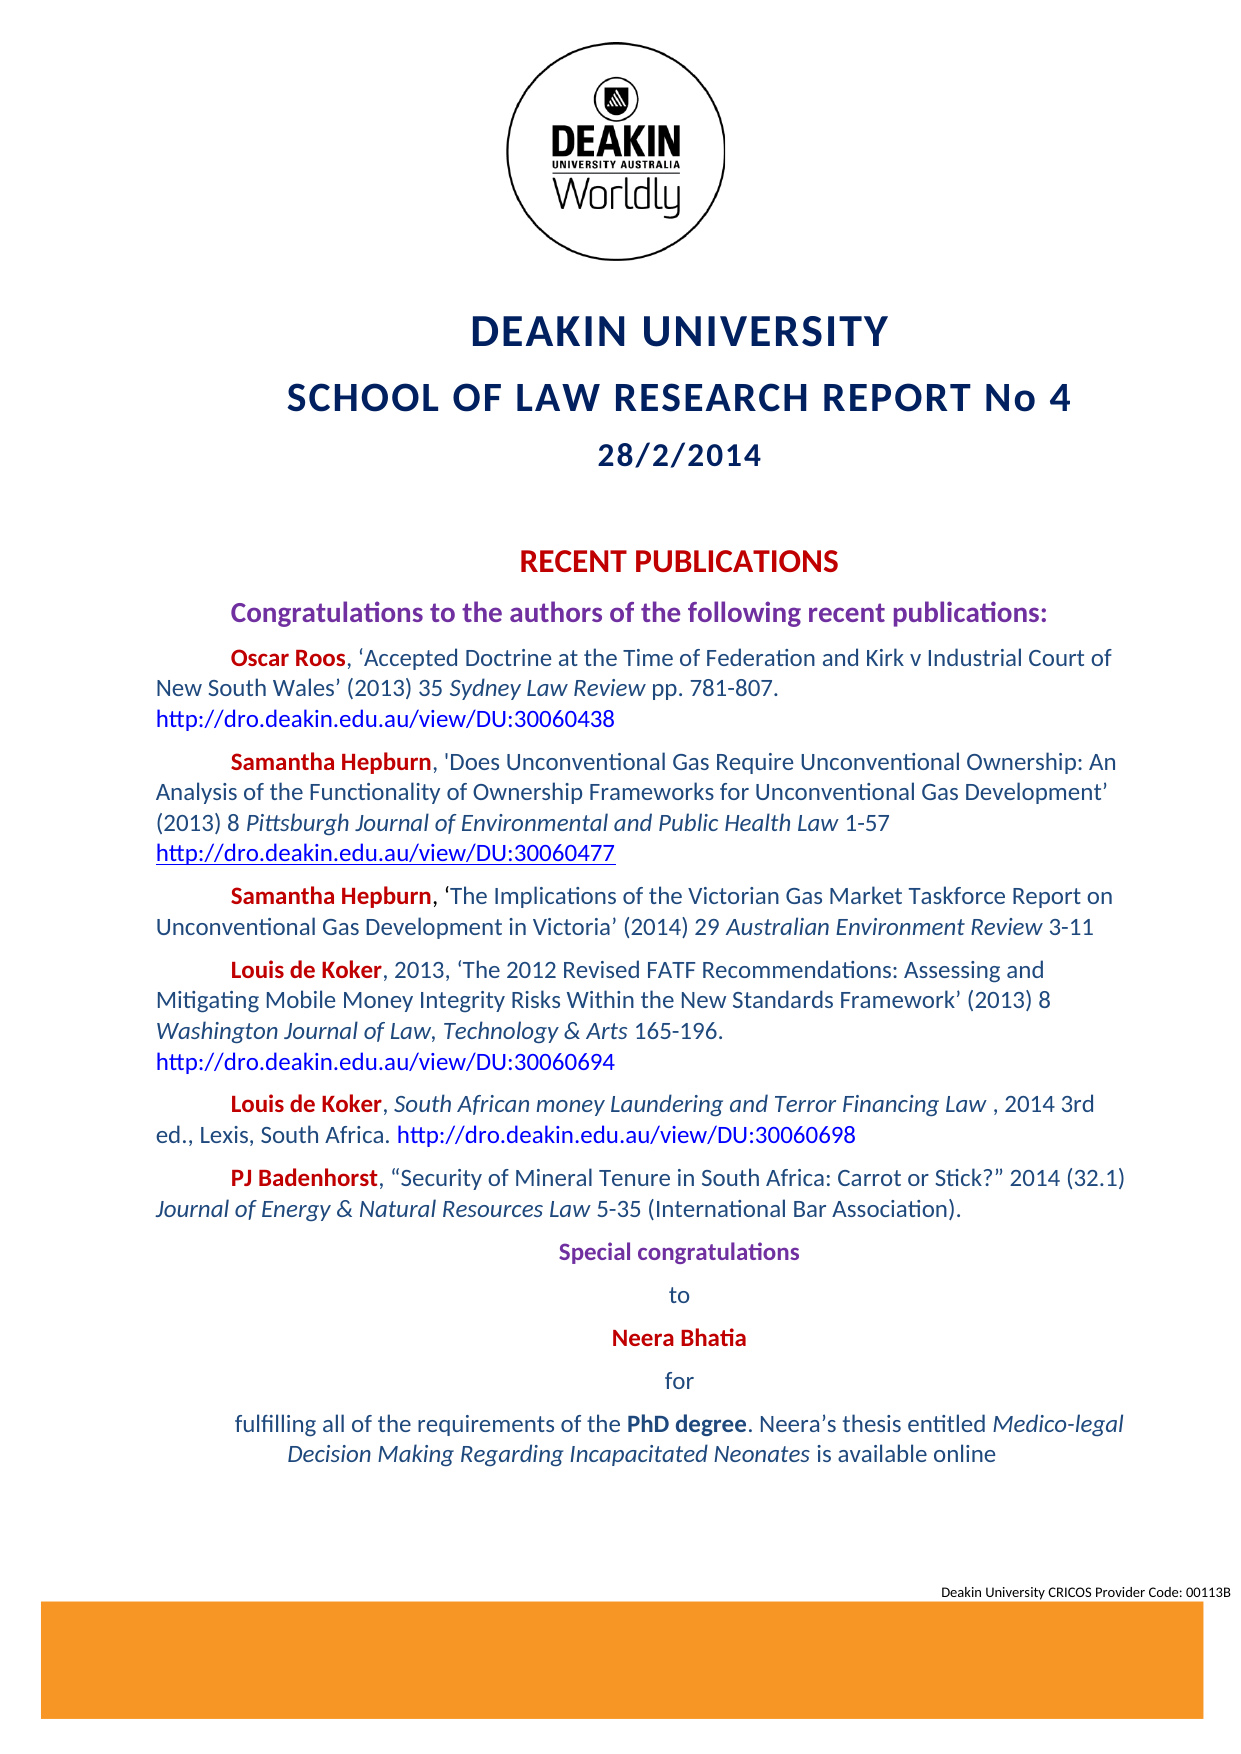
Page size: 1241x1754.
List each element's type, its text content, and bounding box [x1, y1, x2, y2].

text fulfilling all of the requirements of the PhD degree. Neera’s thesis entitled Medico-legal Decision Making Regarding Incapacitated Neonates is available online [156, 1408, 1128, 1469]
text RECENT PUBLICATIONS [156, 541, 1128, 581]
text Congratulations to the authors of the following recent publications: [156, 594, 1128, 629]
picture [506, 42, 725, 261]
text Louis de Koker, 2013, ‘The 2012 Revised FATF Recommendations: Assessing and Mitigating Mobile Money Integrity Risks Within the New Standards Framework’ (2013) 8 Washington Journal of Law, Technology & Arts 165-196. http://dro.deakin.edu.au/view/DU:30060694 [156, 954, 1128, 1076]
text Neera Bhatia [156, 1322, 1128, 1352]
text SCHOOL OF LAW RESEARCH REPORT No 4 [156, 371, 1128, 422]
text Samantha Hepburn, 'Does Unconventional Gas Require Unconventional Ownership: An Analysis of the Functionality of Ownership Frameworks for Unconventional Gas Development’ (2013) 8 Pittsburgh Journal of Environmental and Public Health Law 1-57 http://dro.deakin.edu.au/view/DU:30060477 [156, 746, 1128, 868]
text 28/2/2014 [156, 434, 1128, 475]
text Samantha Hepburn, ‘The Implications of the Victorian Gas Market Taskforce Report on Unconventional Gas Development in Victoria’ (2014) 29 Australian Environment Review 3-11 [156, 881, 1128, 942]
text DEAKIN UNIVERSITY [156, 302, 1128, 358]
text Special congratulations [156, 1236, 1128, 1266]
text Oscar Roos, ‘Accepted Doctrine at the Time of Federation and Kirk v Industrial Court of New South Wales’ (2013) 35 Sydney Law Review pp. 781-807. http://dro.deakin.edu.au/view/DU:30060438 [156, 642, 1128, 733]
text for [156, 1365, 1128, 1395]
picture [40, 1601, 1204, 1719]
text to [156, 1279, 1128, 1309]
text PJ Badenhorst, “Security of Mineral Tenure in South Africa: Carrot or Stick?” 2014 (32.1) Journal of Energy & Natural Resources Law 5-35 (International Bar Association). [156, 1162, 1128, 1223]
text Louis de Koker, South African money Laundering and Terror Financing Law , 2014 3rd ed., Lexis, South Africa. http://dro.deakin.edu.au/view/DU:30060698 [156, 1089, 1128, 1150]
